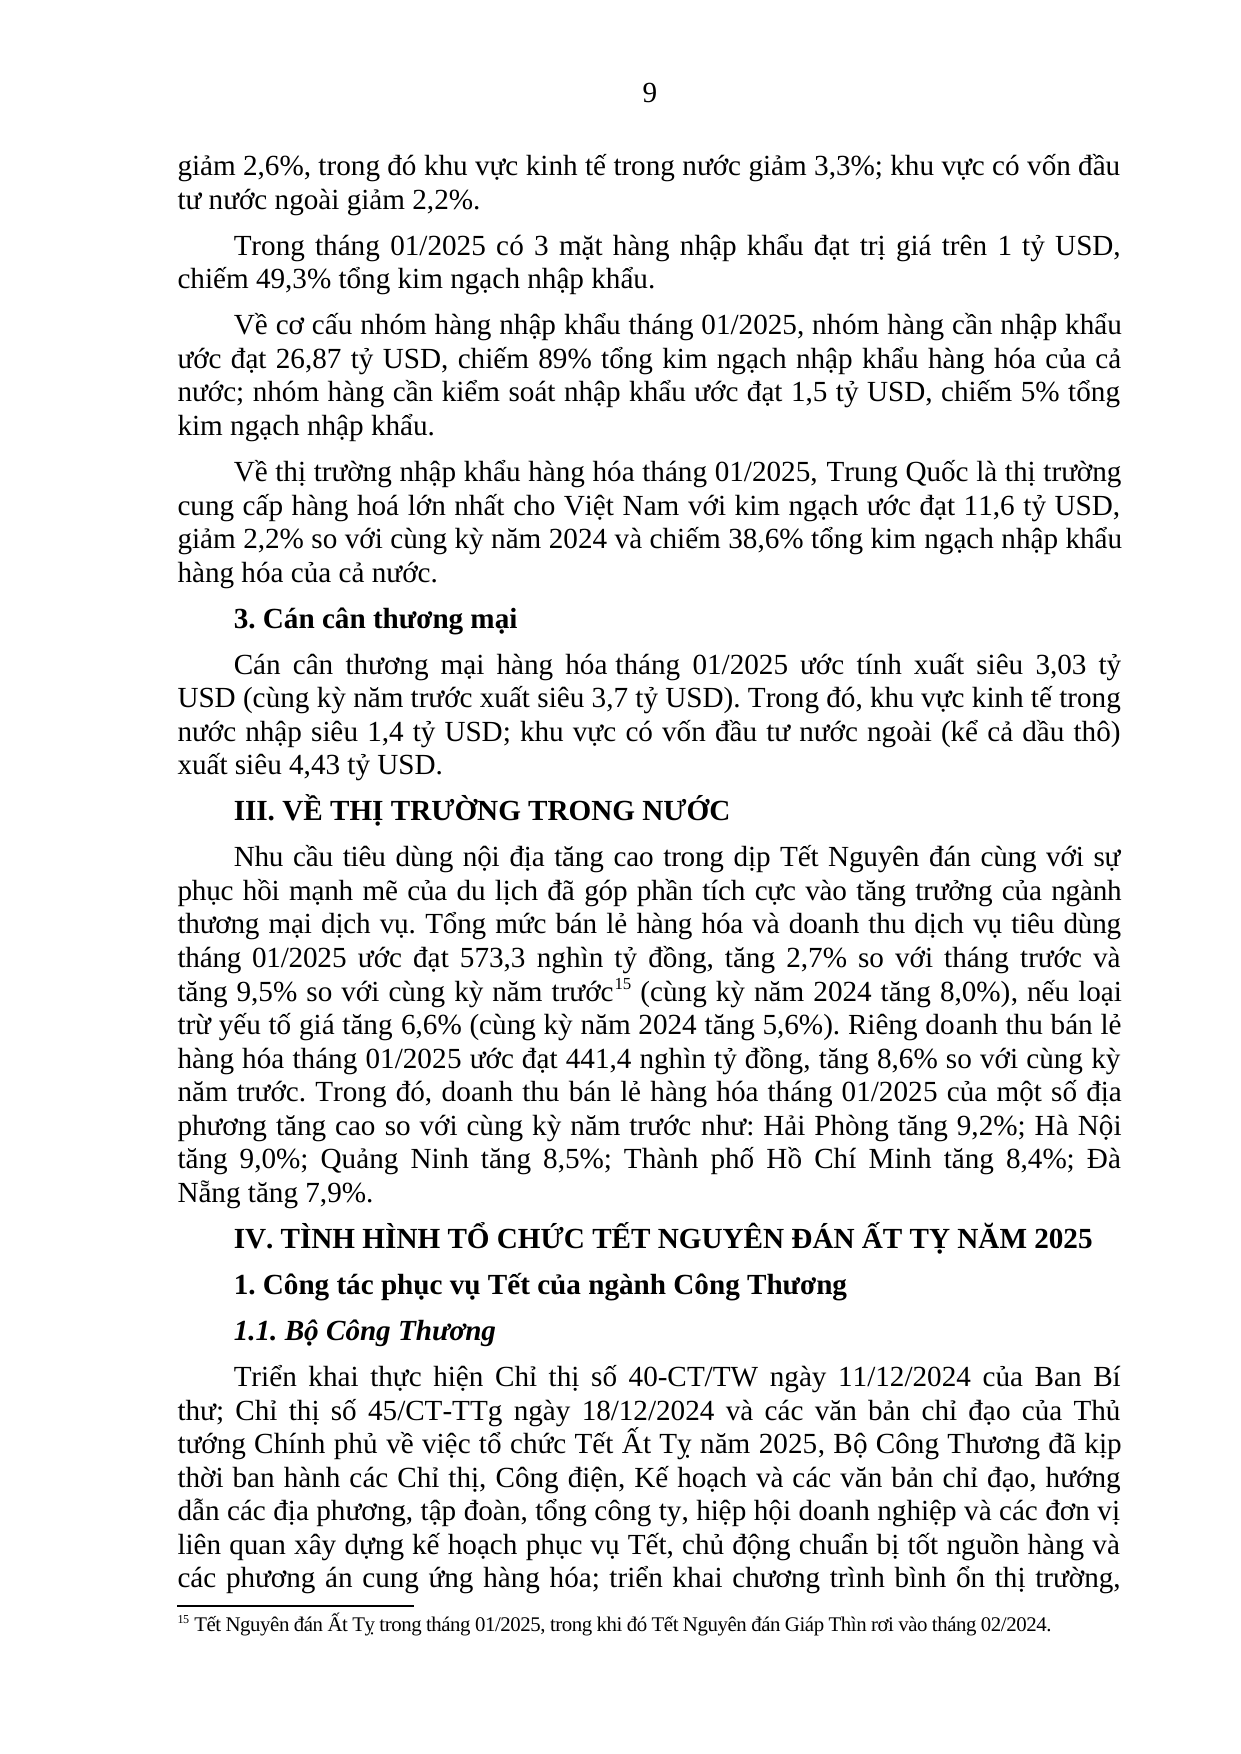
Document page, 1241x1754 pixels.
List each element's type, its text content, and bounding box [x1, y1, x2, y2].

text 1. Công tác phục vụ Tết của ngành Công Thương [177, 1267, 1122, 1301]
text Về thị trường nhập khẩu hàng hóa tháng 01/2025, Trung Quốc là thị trường cung cấp hàng hoá lớn nhất cho Việt Nam với kim ngạch ước đạt 11,6 tỷ USD, giảm 2,2% so với cùng kỳ năm 2024 và chiếm 38,6% tổng kim ngạch nhập khẩu hàng hóa của cả nước. [177, 454, 1122, 588]
text 3. Cán cân thương mại [177, 601, 1122, 634]
text 1.1. Bộ Công Thương [177, 1313, 1122, 1347]
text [177, 148, 1122, 215]
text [177, 1359, 1122, 1594]
text Nhu cầu tiêu dùng nội địa tăng cao trong dịp Tết Nguyên đán cùng với sự phục hồi mạnh mẽ của du lịch đã góp phần tích cực vào tăng trưởng của ngành thương mại dịch vụ. Tổng mức bán lẻ hàng hóa và doanh thu dịch vụ tiêu dùng tháng 01/2025 ước đạt 573,3 nghìn tỷ đồng, tăng 2,7% so với tháng trước và tăng 9,5% so với cùng kỳ năm trước (cùng kỳ năm 2024 tăng 8,0%), nếu loại trừ yếu tố giá tăng 6,6% (cùng kỳ năm 2024 tăng 5,6%). Riêng doanh thu bán lẻ hàng hóa tháng 01/2025 ước đạt 441,4 nghìn tỷ đồng, tăng 8,6% so với cùng kỳ năm trước. Trong đó, doanh thu bán lẻ hàng hóa tháng 01/2025 của một số địa phương tăng cao so với cùng kỳ năm trước như: Hải Phòng tăng 9,2%; Hà Nội tăng 9,0%; Quảng Ninh tăng 8,5%; Thành phố Hồ Chí Minh tăng 8,4%; Đà Nẵng tăng 7,9%. [177, 839, 1122, 1208]
text Cán cân thương mại hàng hóa tháng 01/2025 ước tính xuất siêu 3,03 tỷ USD (cùng kỳ năm trước xuất siêu 3,7 tỷ USD). Trong đó, khu vực kinh tế trong nước nhập siêu 1,4 tỷ USD; khu vực có vốn đầu tư nước ngoài (kể cả dầu thô) xuất siêu 4,43 tỷ USD. [177, 647, 1122, 781]
text Về cơ cấu nhóm hàng nhập khẩu tháng 01/2025, nhóm hàng cần nhập khẩu ước đạt 26,87 tỷ USD, chiếm 89% tổng kim ngạch nhập khẩu hàng hóa của cả nước; nhóm hàng cần kiểm soát nhập khẩu ước đạt 1,5 tỷ USD, chiếm 5% tổng kim ngạch nhập khẩu. [177, 307, 1122, 442]
text Trong tháng 01/2025 có 3 mặt hàng nhập khẩu đạt trị giá trên 1 tỷ USD, chiếm 49,3% tổng kim ngạch nhập khẩu. [177, 228, 1122, 295]
text IV. TÌNH HÌNH TỔ CHỨC TẾT NGUYÊN ĐÁN ẤT TỴ NĂM 2025 [177, 1221, 1122, 1254]
text III. VỀ THỊ TRƯỜNG TRONG NƯỚC [177, 793, 1122, 827]
